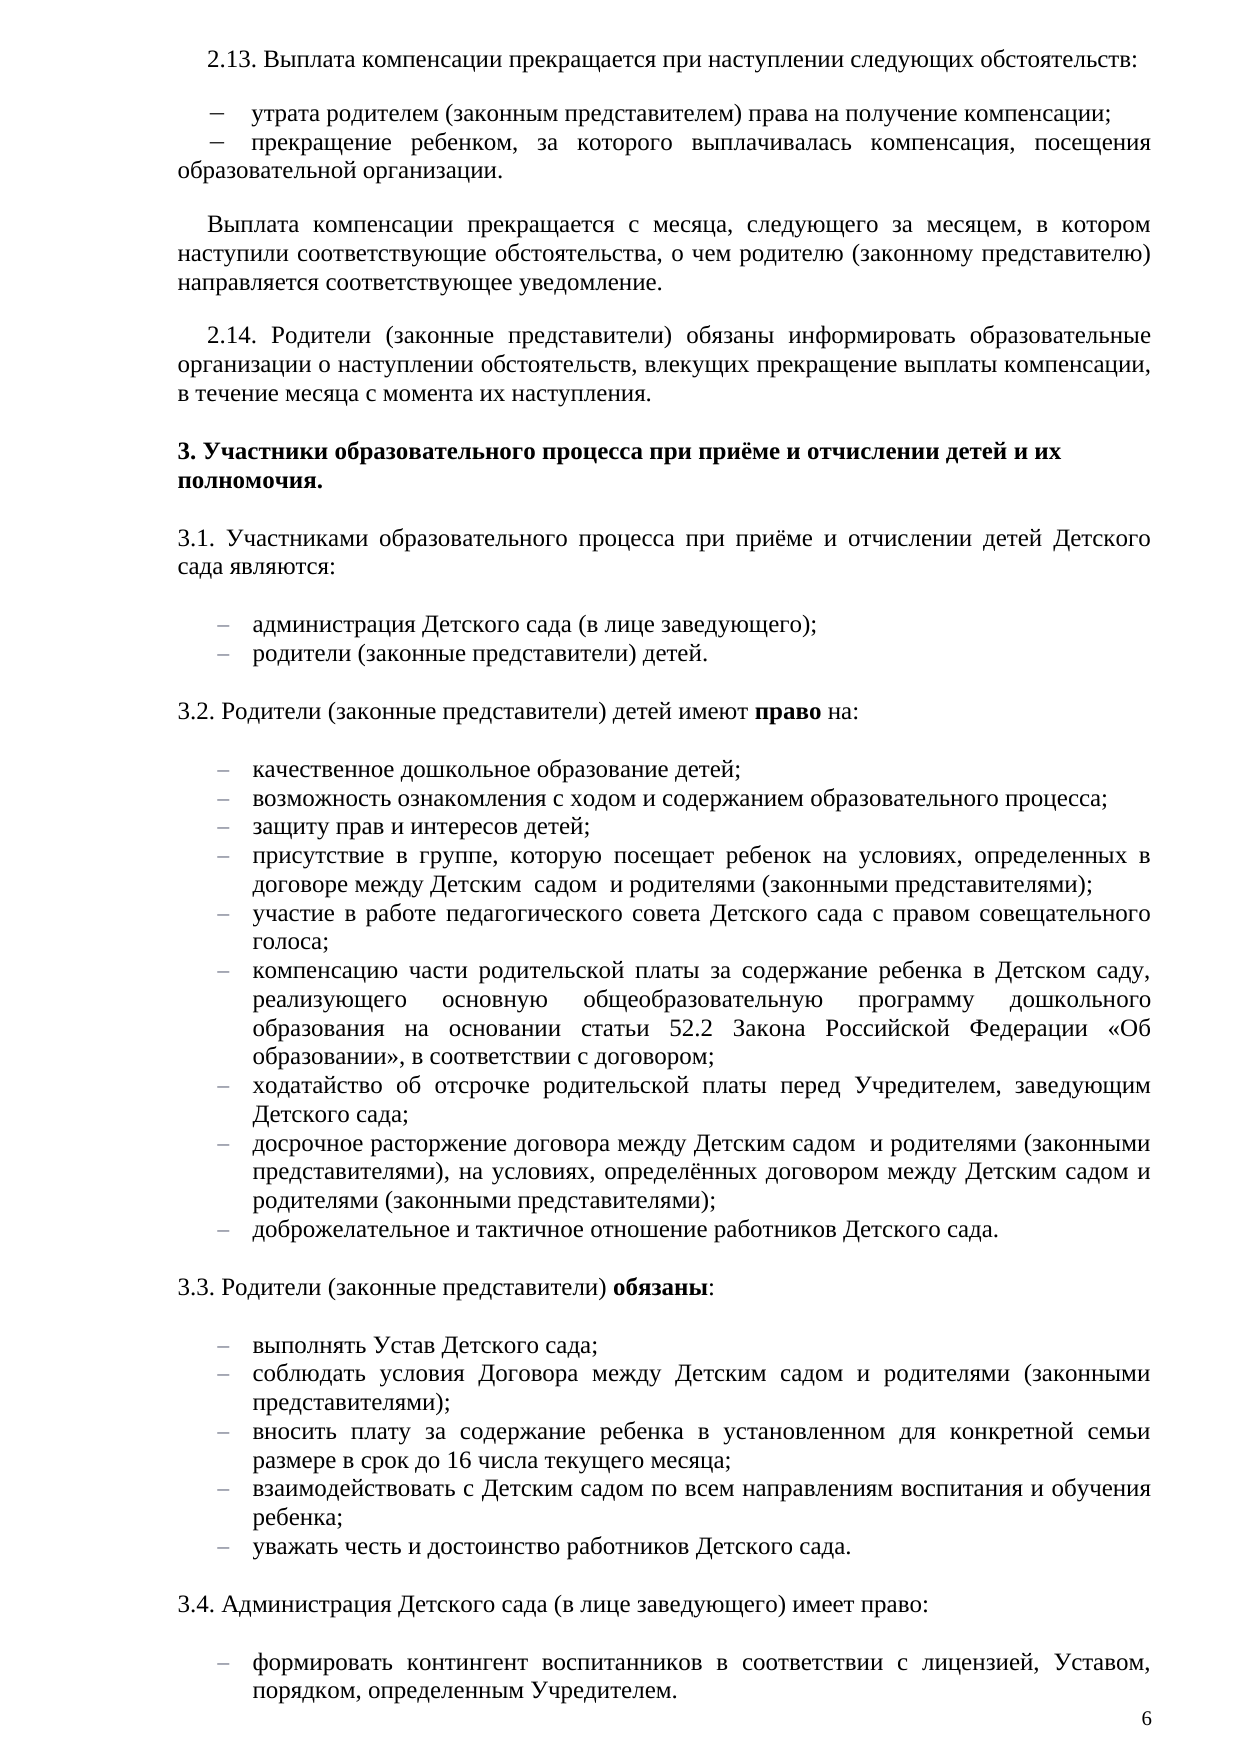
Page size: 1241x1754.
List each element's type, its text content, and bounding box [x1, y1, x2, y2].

list доброжелательное и тактичное отношение работников Детского сада. [215, 1214, 1152, 1243]
list защиту прав и интересов детей; [215, 811, 1152, 840]
list вносить плату за содержание ребенка в установленном для конкретной семьи размере в срок до 16 числа текущего месяца; [215, 1416, 1152, 1473]
list участие в работе педагогического совета Детского сада с правом совещательного голоса; [215, 898, 1152, 955]
list соблюдать условия Договора между Детским садом и родителями (законными представителями); [215, 1358, 1152, 1416]
text 3.1. Участниками образовательного процесса при приёме и отчислении детей Детского сада являются: [177, 523, 1152, 580]
list утрата родителем (законным представителем) права на получение компенсации; [177, 98, 1152, 127]
list присутствие в группе, которую посещает ребенок на условиях, определенных в договоре между Детским садом и родителями (законными представителями); [215, 840, 1152, 898]
list формировать контингент воспитанников в соответствии с лицензией, Уставом, порядком, определенным Учредителем. [215, 1647, 1152, 1704]
text Выплата компенсации прекращается с месяца, следующего за месяцем, в котором наступили соответствующие обстоятельства, о чем родителю (законному представителю) направляется соответствующее уведомление. [177, 209, 1152, 296]
list компенсацию части родительской платы за содержание ребенка в Детском саду, реализующего основную общеобразовательную программу дошкольного образования на основании статьи 52.2 Закона Российской Федерации «Об образовании», в соответствии с договором; [215, 955, 1152, 1070]
text 3.3. Родители (законные представители) обязаны: [177, 1272, 1152, 1301]
list администрация Детского сада (в лице заведующего); [215, 609, 1152, 638]
text 2.14. Родители (законные представители) обязаны информировать образовательные организации о наступлении обстоятельств, влекущих прекращение выплаты компенсации, в течение месяца с момента их наступления. [177, 321, 1152, 407]
list прекращение ребенком, за которого выплачивалась компенсация, посещения образовательной организации. [177, 127, 1152, 184]
list ходатайство об отсрочке родительской платы перед Учредителем, заведующим Детского сада; [215, 1070, 1152, 1128]
list взаимодействовать с Детским садом по всем направлениям воспитания и обучения ребенка; [215, 1473, 1152, 1531]
list возможность ознакомления с ходом и содержанием образовательного процесса; [215, 783, 1152, 811]
list родители (законные представители) детей. [215, 638, 1152, 667]
list досрочное расторжение договора между Детским садом и родителями (законными представителями), на условиях, определённых договором между Детским садом и родителями (законными представителями); [215, 1128, 1152, 1214]
text 3. Участники образовательного процесса при приёме и отчислении детей и их полномочия. [177, 436, 1152, 493]
list качественное дошкольное образование детей; [215, 754, 1152, 783]
list выполнять Устав Детского сада; [215, 1330, 1152, 1358]
text 3.4. Администрация Детского сада (в лице заведующего) имеет право: [177, 1589, 1152, 1618]
list уважать честь и достоинство работников Детского сада. [215, 1531, 1152, 1560]
text 2.13. Выплата компенсации прекращается при наступлении следующих обстоятельств: [177, 44, 1152, 73]
text 3.2. Родители (законные представители) детей имеют право на: [177, 696, 1152, 725]
